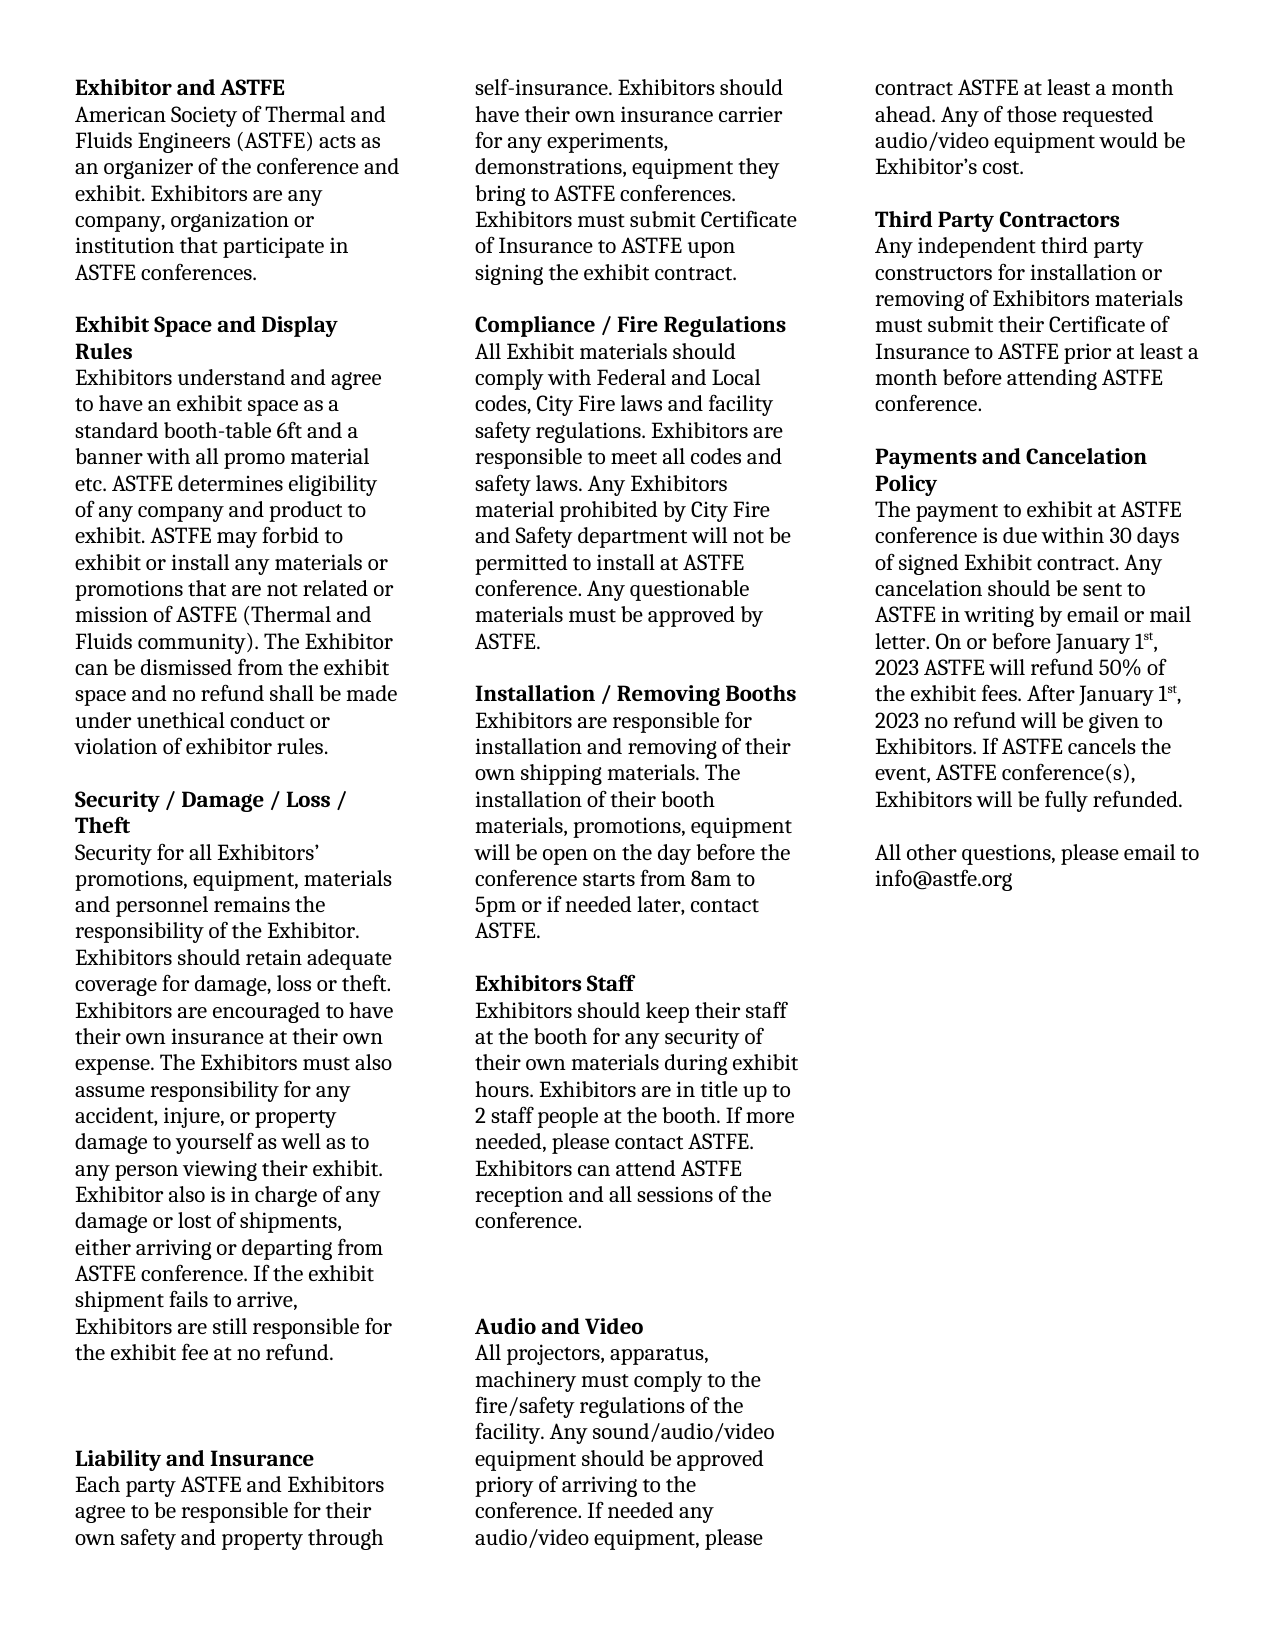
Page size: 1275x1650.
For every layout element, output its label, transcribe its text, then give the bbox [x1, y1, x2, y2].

text Security / Damage / Loss / Theft [75, 787, 400, 839]
text All projectors, apparatus, machinery must comply to the fire/safety regulations of the facility. Any sound/audio/video equipment should be approved priory of arriving to the conference. If needed any audio/video equipment, please contract ASTFE at least a month ahead. Any of those requested audio/video equipment would be Exhibitor’s cost. [475, 1340, 800, 1551]
text Exhibit Space and Display Rules [75, 312, 400, 365]
text Each party ASTFE and Exhibitors agree to be responsible for their own safety and property through self-insurance. Exhibitors should have their own insurance carrier for any experiments, demonstrations, equipment they bring to ASTFE conferences. Exhibitors must submit Certificate of Insurance to ASTFE upon signing the exhibit contract. [475, 75, 800, 286]
text American Society of Thermal and Fluids Engineers (ASTFE) acts as an organizer of the conference and exhibit. Exhibitors are any company, organization or institution that participate in ASTFE conferences. [75, 101, 400, 286]
text Exhibitors are responsible for installation and removing of their own shipping materials. The installation of their booth materials, promotions, equipment will be open on the day before the conference starts from 8am to 5pm or if needed later, contact ASTFE. [475, 707, 800, 945]
text Audio and Video [475, 1314, 800, 1340]
text Exhibitors should keep their staff at the booth for any security of their own materials during exhibit hours. Exhibitors are in title up to 2 staff people at the booth. If more needed, please contact ASTFE. Exhibitors can attend ASTFE reception and all sessions of the conference. [475, 997, 800, 1234]
text Liability and Insurance [75, 1445, 400, 1472]
text The payment to exhibit at ASTFE conference is due within 30 days of signed Exhibit contract. Any cancelation should be sent to ASTFE in writing by email or mail letter. On or before January 1st, 2023 ASTFE will refund 50% of the exhibit fees. After January 1st, 2023 no refund will be given to Exhibitors. If ASTFE cancels the event, ASTFE conference(s), Exhibitors will be fully refunded. [875, 497, 1200, 813]
text Any independent third party constructors for installation or removing of Exhibitors materials must submit their Certificate of Insurance to ASTFE prior at least a month before attending ASTFE conference. [875, 233, 1200, 418]
text Third Party Contractors [875, 207, 1200, 233]
text Security for all Exhibitors’ promotions, equipment, materials and personnel remains the responsibility of the Exhibitor. Exhibitors should retain adequate coverage for damage, loss or theft. Exhibitors are encouraged to have their own insurance at their own expense. The Exhibitors must also assume responsibility for any accident, injure, or property damage to yourself as well as to any person viewing their exhibit. Exhibitor also is in charge of any damage or lost of shipments, either arriving or departing from ASTFE conference. If the exhibit shipment fails to arrive, Exhibitors are still responsible for the exhibit fee at no refund. [75, 839, 400, 1366]
text Compliance / Fire Regulations [475, 312, 800, 338]
text Exhibitors Staff [475, 971, 800, 997]
text All projectors, apparatus, machinery must comply to the fire/safety regulations of the facility. Any sound/audio/video equipment should be approved priory of arriving to the conference. If needed any audio/video equipment, please contract ASTFE at least a month ahead. Any of those requested audio/video equipment would be Exhibitor’s cost. [875, 75, 1200, 180]
text Exhibitors understand and agree to have an exhibit space as a standard booth-table 6ft and a banner with all promo material etc. ASTFE determines eligibility of any company and product to exhibit. ASTFE may forbid to exhibit or install any materials or promotions that are not related or mission of ASTFE (Thermal and Fluids community). The Exhibitor can be dismissed from the exhibit space and no refund shall be made under unethical conduct or violation of exhibitor rules. [75, 365, 400, 760]
text All other questions, please email to info@astfe.org [875, 839, 1200, 892]
text All Exhibit materials should comply with Federal and Local codes, City Fire laws and facility safety regulations. Exhibitors are responsible to meet all codes and safety laws. Any Exhibitors material prohibited by City Fire and Safety department will not be permitted to install at ASTFE conference. Any questionable materials must be approved by ASTFE. [475, 338, 800, 655]
text Installation / Removing Booths [475, 681, 800, 707]
text Each party ASTFE and Exhibitors agree to be responsible for their own safety and property through self-insurance. Exhibitors should have their own insurance carrier for any experiments, demonstrations, equipment they bring to ASTFE conferences. Exhibitors must submit Certificate of Insurance to ASTFE upon signing the exhibit contract. [75, 1472, 400, 1551]
text Exhibitor and ASTFE [75, 75, 400, 101]
text Payments and Cancelation Policy [875, 444, 1200, 497]
